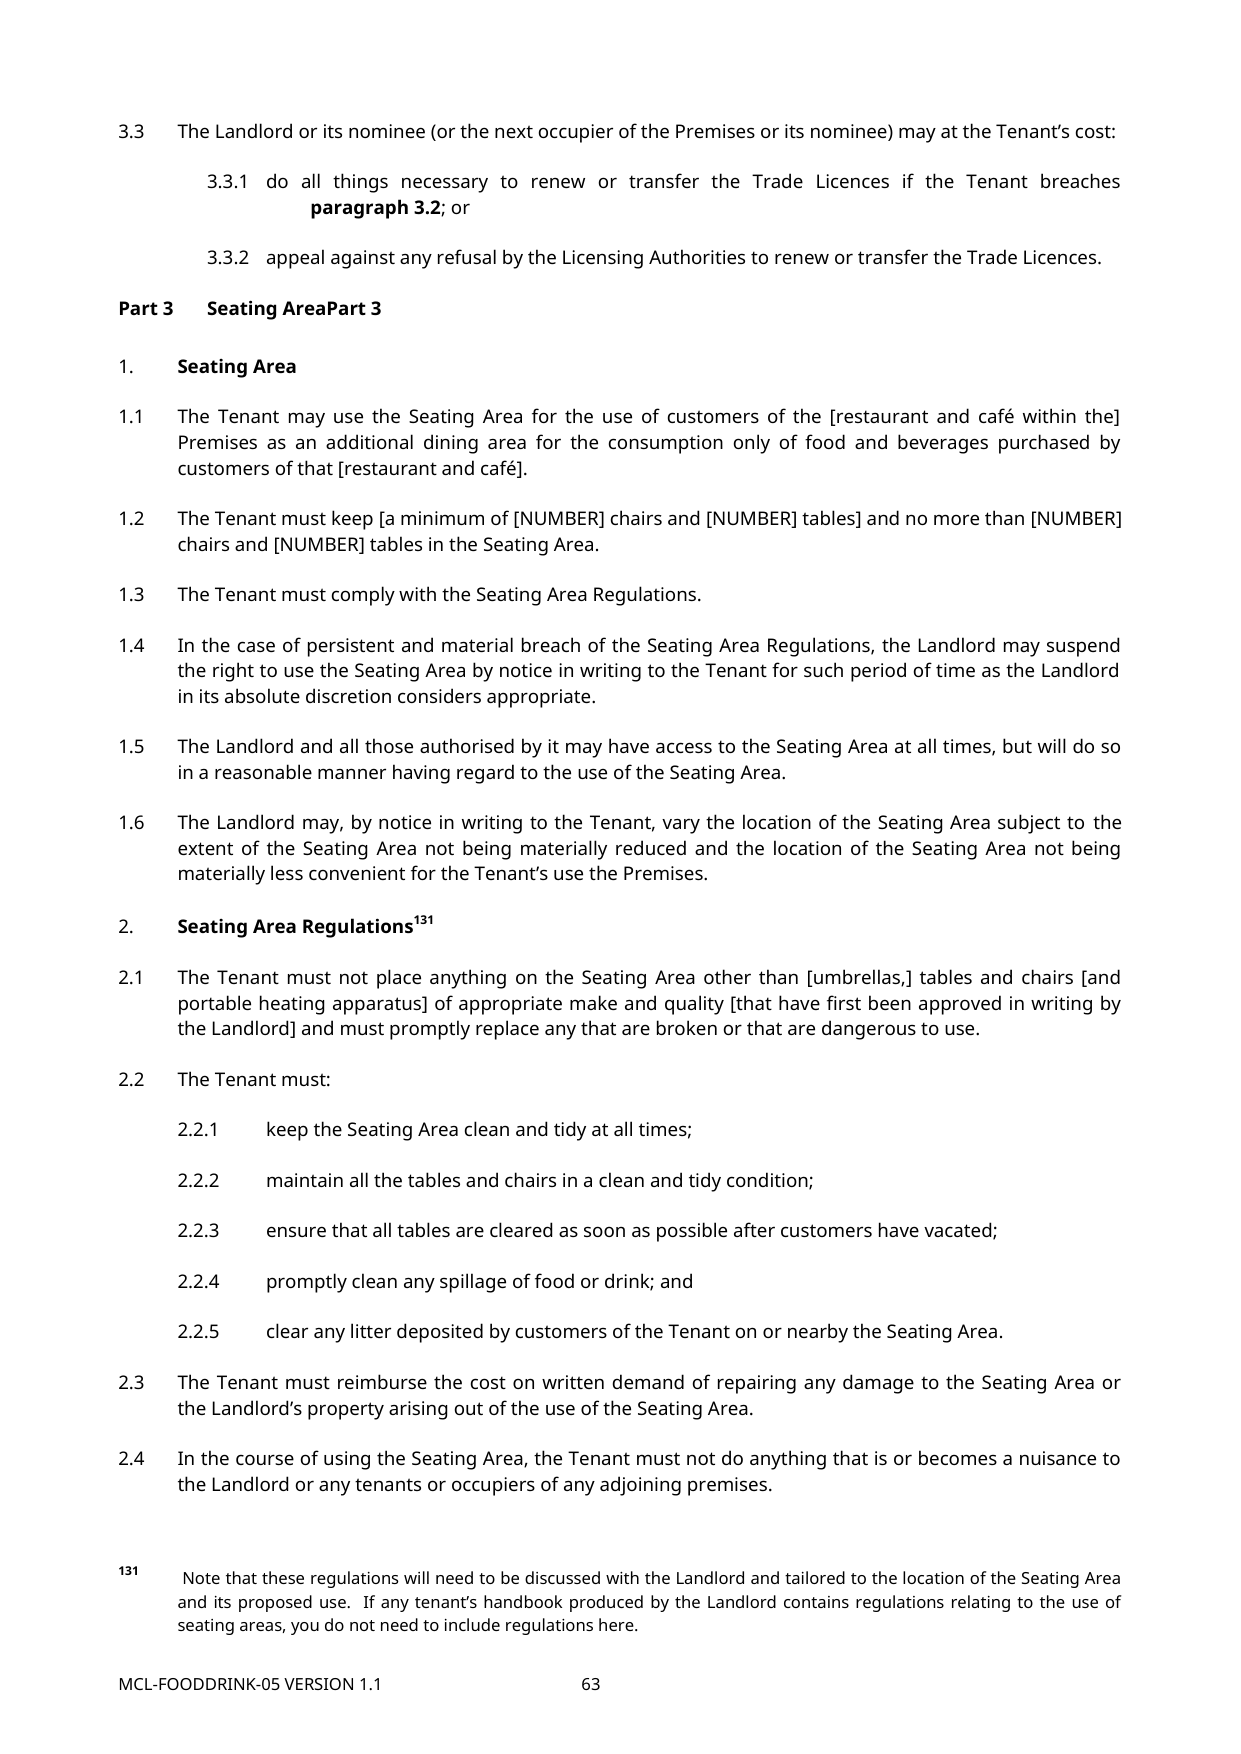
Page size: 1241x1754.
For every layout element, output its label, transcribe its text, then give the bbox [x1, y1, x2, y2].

text clear any litter deposited by customers of the Tenant on or nearby the Seating Area. [177, 1319, 1122, 1344]
text The Tenant must comply with the Seating Area Regulations. [118, 581, 1122, 607]
text In the case of persistent and material breach of the Seating Area Regulations, the Landlord may suspend the right to use the Seating Area by notice in writing to the Tenant for such period of time as the Landlord in its absolute discretion considers appropriate. [118, 632, 1122, 708]
text appeal against any refusal by the Licensing Authorities to renew or transfer the Trade Licences. [207, 245, 1122, 270]
text promptly clean any spillage of food or drink; and [177, 1268, 1122, 1294]
text The Tenant may use the Seating Area for the use of customers of the [restaurant and café within the] Premises as an additional dining area for the consumption only of food and beverages purchased by customers of that [restaurant and café]. [118, 404, 1122, 480]
text do all things necessary to renew or transfer the Trade Licences if the Tenant breaches paragraph 3.2; or [207, 169, 1122, 220]
text The Landlord may, by notice in writing to the Tenant, vary the location of the Seating Area subject to the extent of the Seating Area not being materially reduced and the location of the Seating Area not being materially less convenient for the Tenant’s use the Premises. [118, 809, 1122, 886]
text ensure that all tables are cleared as soon as possible after customers have vacated; [177, 1218, 1122, 1243]
text The Landlord or its nominee (or the next occupier of the Premises or its nominee) may at the Tenant’s cost: [118, 118, 1122, 144]
text The Tenant must keep [a minimum of [NUMBER] chairs and [NUMBER] tables] and no more than [NUMBER] chairs and [NUMBER] tables in the Seating Area. [118, 505, 1122, 556]
text In the course of using the Seating Area, the Tenant must not do anything that is or becomes a nuisance to the Landlord or any tenants or occupiers of any adjoining premises. [118, 1445, 1122, 1496]
text Seating Area Regulations [118, 911, 1122, 939]
text maintain all the tables and chairs in a clean and tidy condition; [177, 1167, 1122, 1193]
text keep the Seating Area clean and tidy at all times; [177, 1117, 1122, 1142]
text The Landlord and all those authorised by it may have access to the Seating Area at all times, but will do so in a reasonable manner having regard to the use of the Seating Area. [118, 733, 1122, 784]
text The Tenant must reimburse the cost on written demand of repairing any damage to the Seating Area or the Landlord’s property arising out of the use of the Seating Area. [118, 1369, 1122, 1420]
text The Tenant must not place anything on the Seating Area other than [umbrellas,] tables and chairs [and portable heating apparatus] of appropriate make and quality [that have first been approved in writing by the Landlord] and must promptly replace any that are broken or that are dangerous to use. [118, 964, 1122, 1041]
text The Tenant must: [118, 1066, 1122, 1092]
